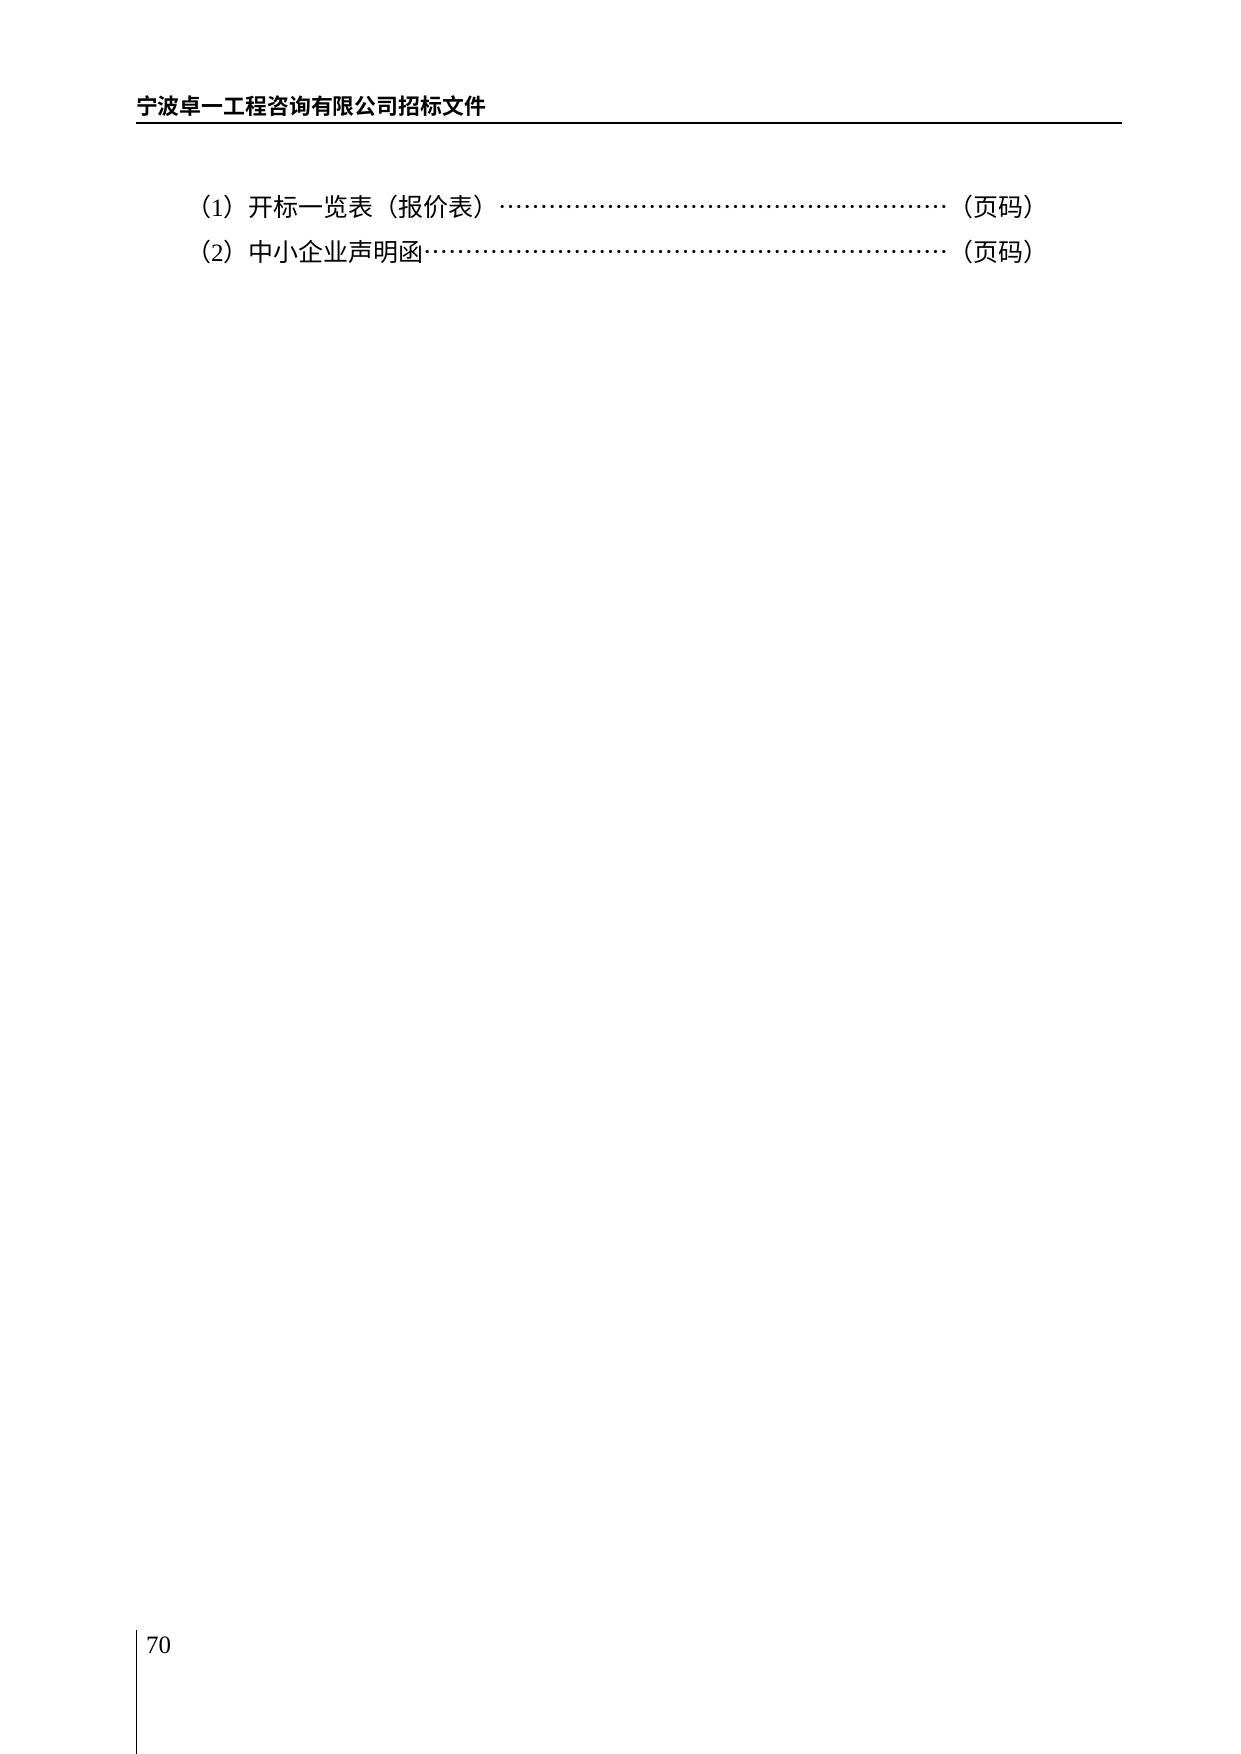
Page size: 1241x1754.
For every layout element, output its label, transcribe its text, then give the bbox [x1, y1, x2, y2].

text （2）中小企业声明函………………………………………………………（页码） [136, 232, 1122, 269]
text （1）开标一览表（报价表）………………………………………………（页码） [136, 187, 1122, 223]
